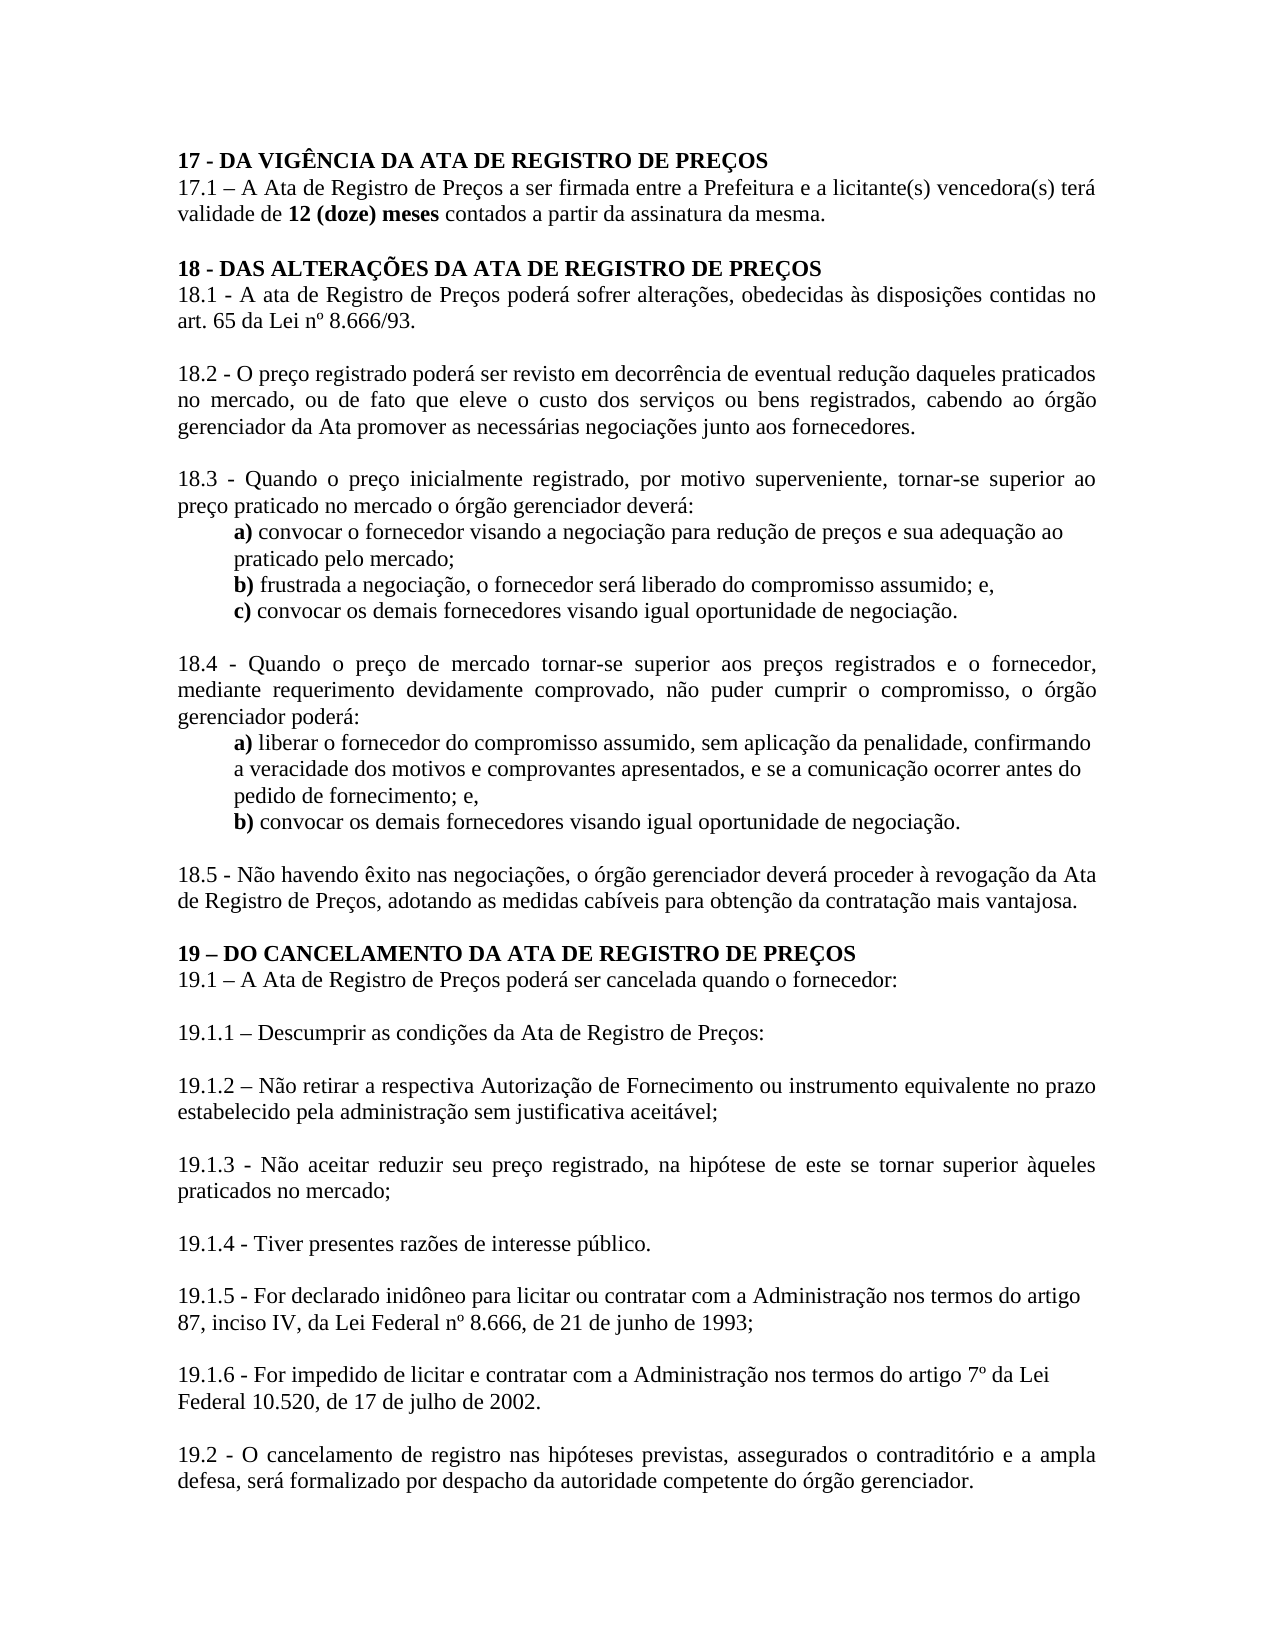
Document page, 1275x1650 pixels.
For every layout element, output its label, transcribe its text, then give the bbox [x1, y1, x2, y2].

text 19.1.2 – Não retirar a respectiva Autorização de Fornecimento ou instrumento equivalente no prazo estabelecido pela administração sem justificativa aceitável; [177, 1072, 1098, 1124]
text 17.1 – A Ata de Registro de Preços a ser firmada entre a Prefeitura e a licitante(s) vencedora(s) terá validade de 12 (doze) meses contados a partir da assinatura da mesma. [177, 174, 1098, 227]
text b) frustrada a negociação, o fornecedor será liberado do compromisso assumido; e, [233, 571, 1098, 597]
text 18.2 - O preço registrado poderá ser revisto em decorrência de eventual redução daqueles praticados no mercado, ou de fato que eleve o custo dos serviços ou bens registrados, cabendo ao órgão gerenciador da Ata promover as necessárias negociações junto aos fornecedores. [177, 360, 1098, 439]
text c) convocar os demais fornecedores visando igual oportunidade de negociação. [233, 597, 1098, 624]
text 19.2 - O cancelamento de registro nas hipóteses previstas, assegurados o contraditório e a ampla defesa, será formalizado por despacho da autoridade competente do órgão gerenciador. [177, 1441, 1098, 1493]
text a) liberar o fornecedor do compromisso assumido, sem aplicação da penalidade, confirmando a veracidade dos motivos e comprovantes apresentados, e se a comunicação ocorrer antes do pedido de fornecimento; e, [233, 729, 1098, 808]
text 19 – DO CANCELAMENTO DA ATA DE REGISTRO DE PREÇOS [177, 940, 1098, 966]
text 19.1.4 - Tiver presentes razões de interesse público. [177, 1230, 1098, 1256]
text 19.1.6 - For impedido de licitar e contratar com a Administração nos termos do artigo 7º da Lei Federal 10.520, de 17 de julho de 2002. [177, 1362, 1098, 1414]
text 18.5 - Não havendo êxito nas negociações, o órgão gerenciador deverá proceder à revogação da Ata de Registro de Preços, adotando as medidas cabíveis para obtenção da contratação mais vantajosa. [177, 861, 1098, 913]
text 19.1.5 - For declarado inidôneo para licitar ou contratar com a Administração nos termos do artigo 87, inciso IV, da Lei Federal nº 8.666, de 21 de junho de 1993; [177, 1282, 1098, 1335]
text 18.3 - Quando o preço inicialmente registrado, por motivo superveniente, tornar-se superior ao preço praticado no mercado o órgão gerenciador deverá: [177, 466, 1098, 518]
text 18.4 - Quando o preço de mercado tornar-se superior aos preços registrados e o fornecedor, mediante requerimento devidamente comprovado, não puder cumprir o compromisso, o órgão gerenciador poderá: [177, 650, 1098, 729]
text 17 - DA VIGÊNCIA DA ATA DE REGISTRO DE PREÇOS [177, 148, 1098, 174]
text 19.1 – A Ata de Registro de Preços poderá ser cancelada quando o fornecedor: [177, 966, 1098, 993]
text 19.1.3 - Não aceitar reduzir seu preço registrado, na hipótese de este se tornar superior àqueles praticados no mercado; [177, 1151, 1098, 1203]
text 18.1 - A ata de Registro de Preços poderá sofrer alterações, obedecidas às disposições contidas no art. 65 da Lei nº 8.666/93. [177, 281, 1098, 334]
text 19.1.1 – Descumprir as condições da Ata de Registro de Preços: [177, 1019, 1098, 1045]
text b) convocar os demais fornecedores visando igual oportunidade de negociação. [233, 808, 1098, 834]
text 18 - DAS ALTERAÇÕES DA ATA DE REGISTRO DE PREÇOS [177, 255, 1098, 281]
text a) convocar o fornecedor visando a negociação para redução de preços e sua adequação ao praticado pelo mercado; [233, 518, 1098, 571]
